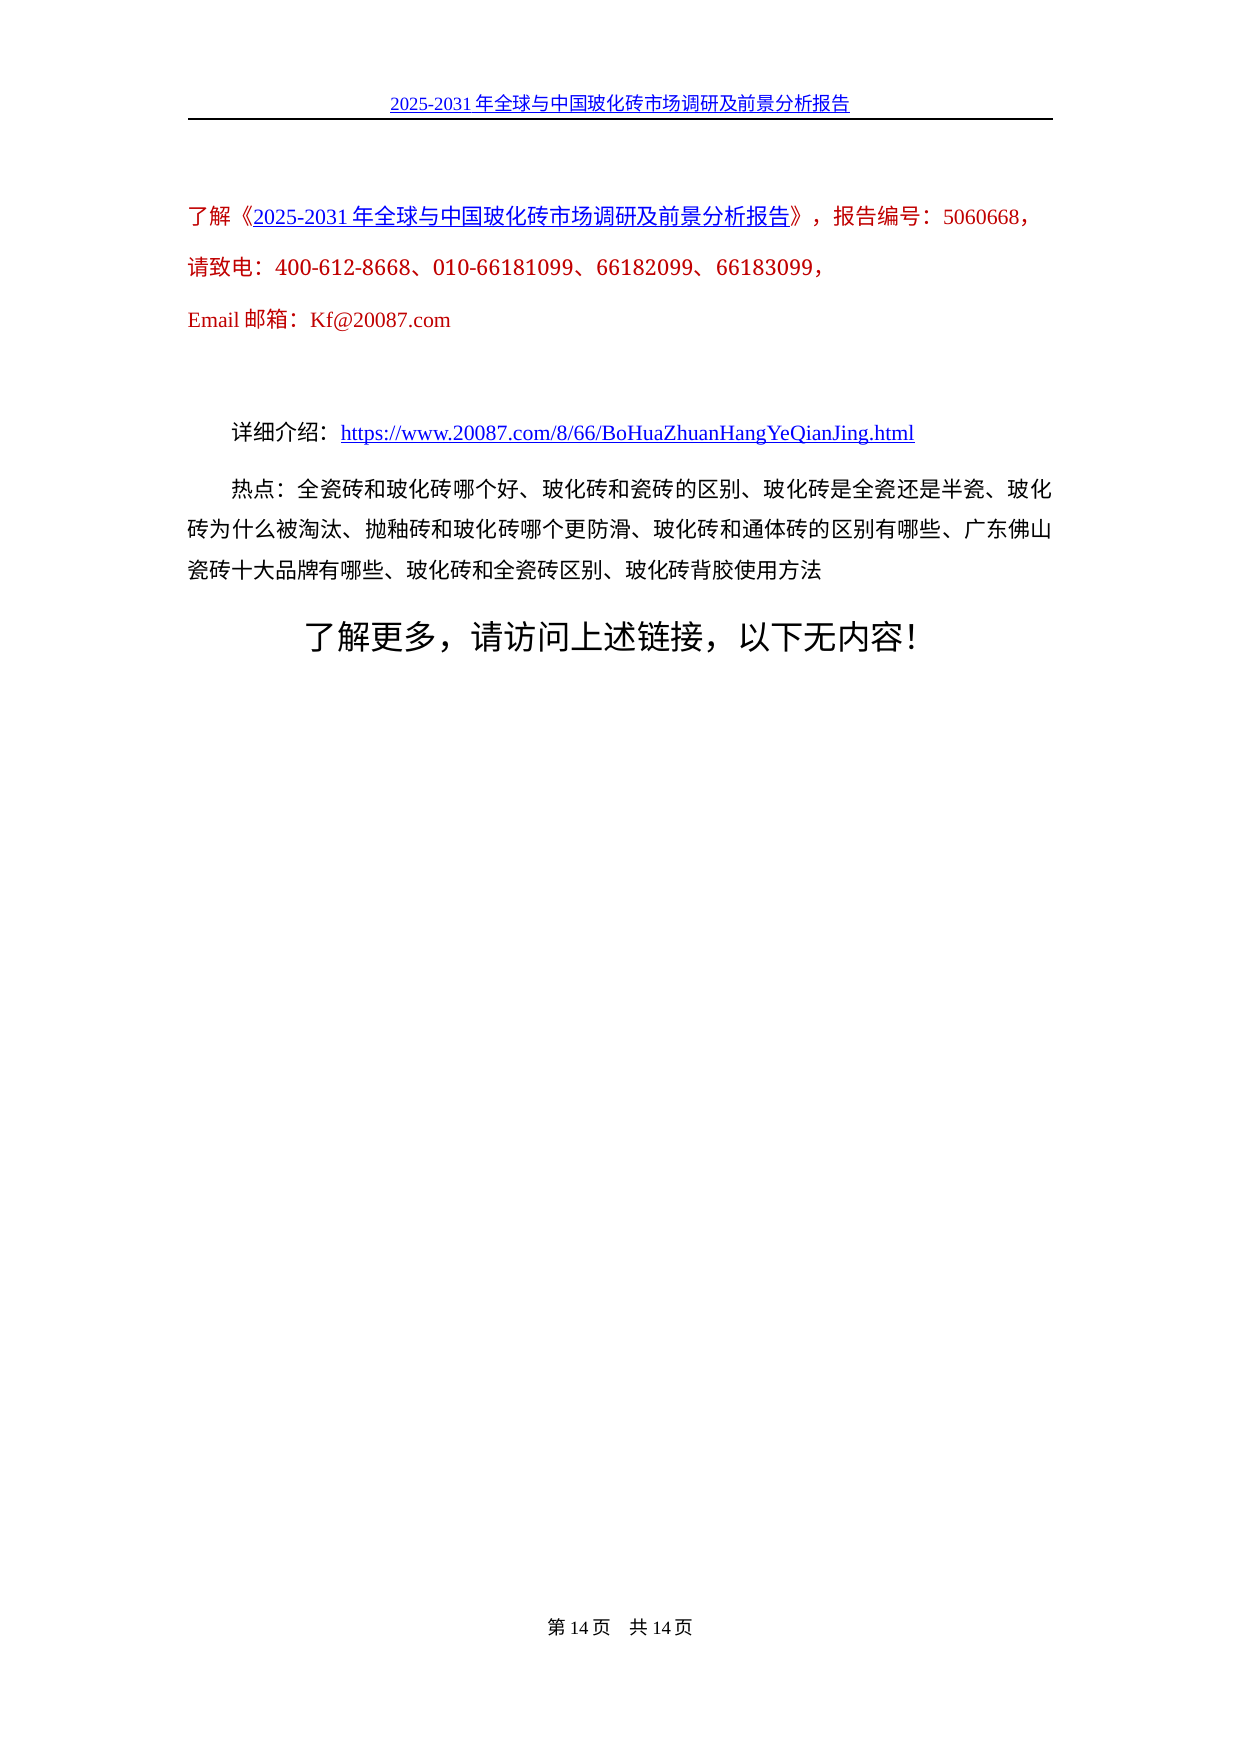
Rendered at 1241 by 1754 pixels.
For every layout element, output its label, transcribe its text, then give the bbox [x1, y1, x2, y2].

text 详细介绍：https://www.20087.com/8/66/BoHuaZhuanHangYeQianJing.html [187, 414, 1053, 447]
text 热点：全瓷砖和玻化砖哪个好、玻化砖和瓷砖的区别、玻化砖是全瓷还是半瓷、玻化砖为什么被淘汰、抛釉砖和玻化砖哪个更防滑、玻化砖和通体砖的区别有哪些、广东佛山瓷砖十大品牌有哪些、玻化砖和全瓷砖区别、玻化砖背胶使用方法 [187, 471, 1053, 585]
title 了解更多，请访问上述链接，以下无内容！ [187, 603, 1053, 668]
text 请致电：400-612-8668、010-66181099、66182099、66183099， [187, 250, 1053, 283]
text 了解《2025-2031年全球与中国玻化砖市场调研及前景分析报告》，报告编号：5060668， [187, 198, 1053, 231]
text Email邮箱：Kf@20087.com [187, 302, 1053, 334]
